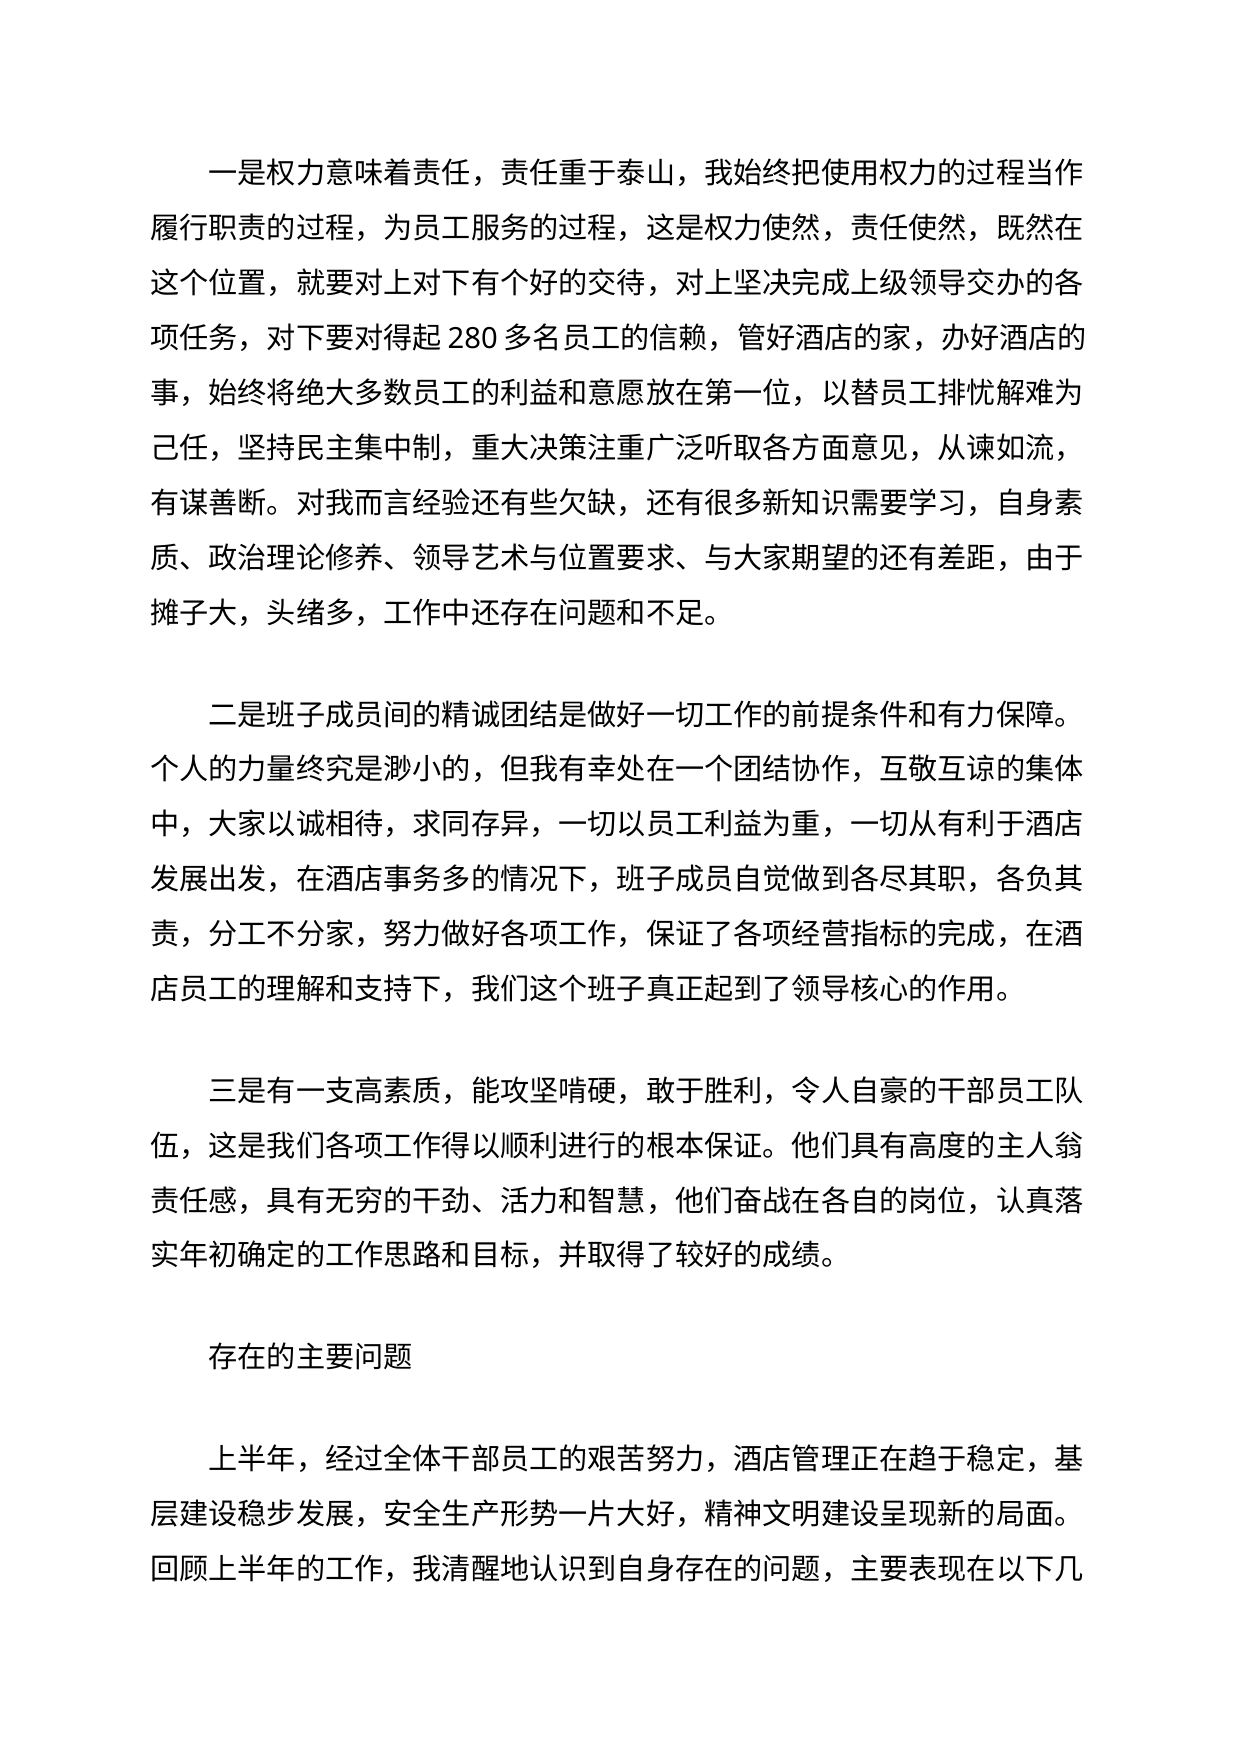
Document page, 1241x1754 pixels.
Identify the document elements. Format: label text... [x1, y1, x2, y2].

text 二是班子成员间的精诚团结是做好一切工作的前提条件和有力保障。个人的力量终究是渺小的，但我有幸处在一个团结协作，互敬互谅的集体中，大家以诚相待，求同存异，一切以员工利益为重，一切从有利于酒店发展出发，在酒店事务多的情况下，班子成员自觉做到各尽其职，各负其责，分工不分家，努力做好各项工作，保证了各项经营指标的完成，在酒店员工的理解和支持下，我们这个班子真正起到了领导核心的作用。 [150, 691, 1090, 1008]
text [150, 1436, 1090, 1588]
text 三是有一支高素质，能攻坚啃硬，敢于胜利，令人自豪的干部员工队伍，这是我们各项工作得以顺利进行的根本保证。他们具有高度的主人翁责任感，具有无穷的干劲、活力和智慧，他们奋战在各自的岗位，认真落实年初确定的工作思路和目标，并取得了较好的成绩。 [150, 1067, 1090, 1274]
text 一是权力意味着责任，责任重于泰山，我始终把使用权力的过程当作履行职责的过程，为员工服务的过程，这是权力使然，责任使然，既然在这个位置，就要对上对下有个好的交待，对上坚决完成上级领导交办的各项任务，对下要对得起280多名员工的信赖，管好酒店的家，办好酒店的事，始终将绝大多数员工的利益和意愿放在第一位，以替员工排忧解难为己任，坚持民主集中制，重大决策注重广泛听取各方面意见，从谏如流，有谋善断。对我而言经验还有些欠缺，还有很多新知识需要学习，自身素质、政治理论修养、领导艺术与位置要求、与大家期望的还有差距，由于摊子大，头绪多，工作中还存在问题和不足。 [150, 150, 1090, 632]
text 存在的主要问题 [150, 1334, 1090, 1376]
